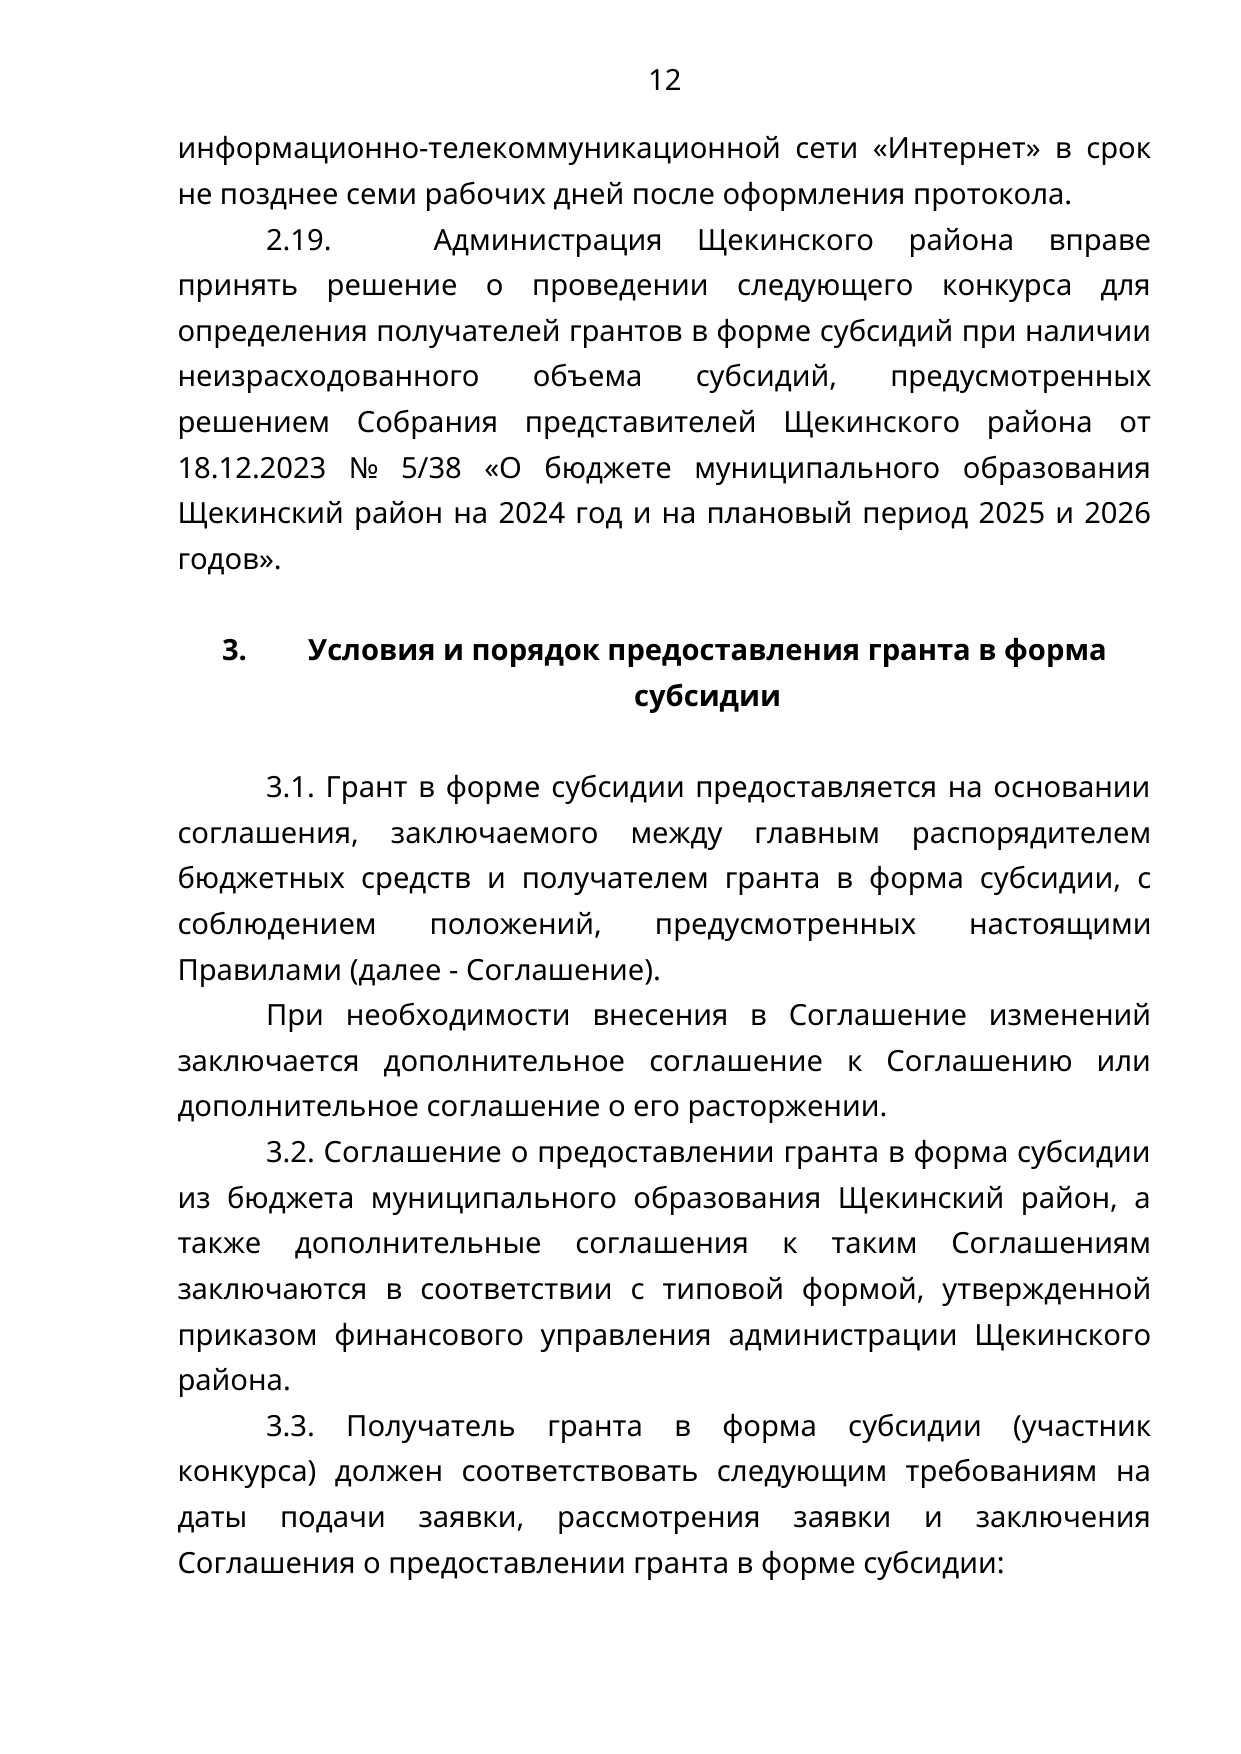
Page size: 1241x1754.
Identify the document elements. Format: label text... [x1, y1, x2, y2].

text 3.1. Грант в форме субсидии предоставляется на основании соглашения, заключаемого между главным распорядителем бюджетных средств и получателем гранта в форма субсидии, с соблюдением положений, предусмотренных настоящими Правилами (далее - Соглашение). [177, 766, 1152, 988]
text 3.2. Соглашение о предоставлении гранта в форма субсидии из бюджета муниципального образования Щекинский район, а также дополнительные соглашения к таким Соглашениям заключаются в соответствии с типовой формой, утвержденной приказом финансового управления администрации Щекинского района. [177, 1131, 1152, 1399]
text При необходимости внесения в Соглашение изменений заключается дополнительное соглашение к Соглашению или дополнительное соглашение о его расторжении. [177, 994, 1152, 1125]
list Администрация Щекинского района вправе принять решение о проведении следующего конкурса для определения получателей грантов в форме субсидий при наличии неизрасходованного объема субсидий, предусмотренных решением Собрания представителей Щекинского района от 18.12.2023 № 5/38 «О бюджете муниципального образования Щекинский район на 2024 год и на плановый период 2025 и 2026 годов». [177, 219, 1152, 578]
text 3.3. Получатель гранта в форма субсидии (участник конкурса) должен соответствовать следующим требованиям на даты подачи заявки, рассмотрения заявки и заключения Соглашения о предоставлении гранта в форме субсидии: [177, 1405, 1152, 1582]
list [177, 127, 1152, 213]
list Условия и порядок предоставления гранта в форма субсидии [177, 629, 1152, 715]
